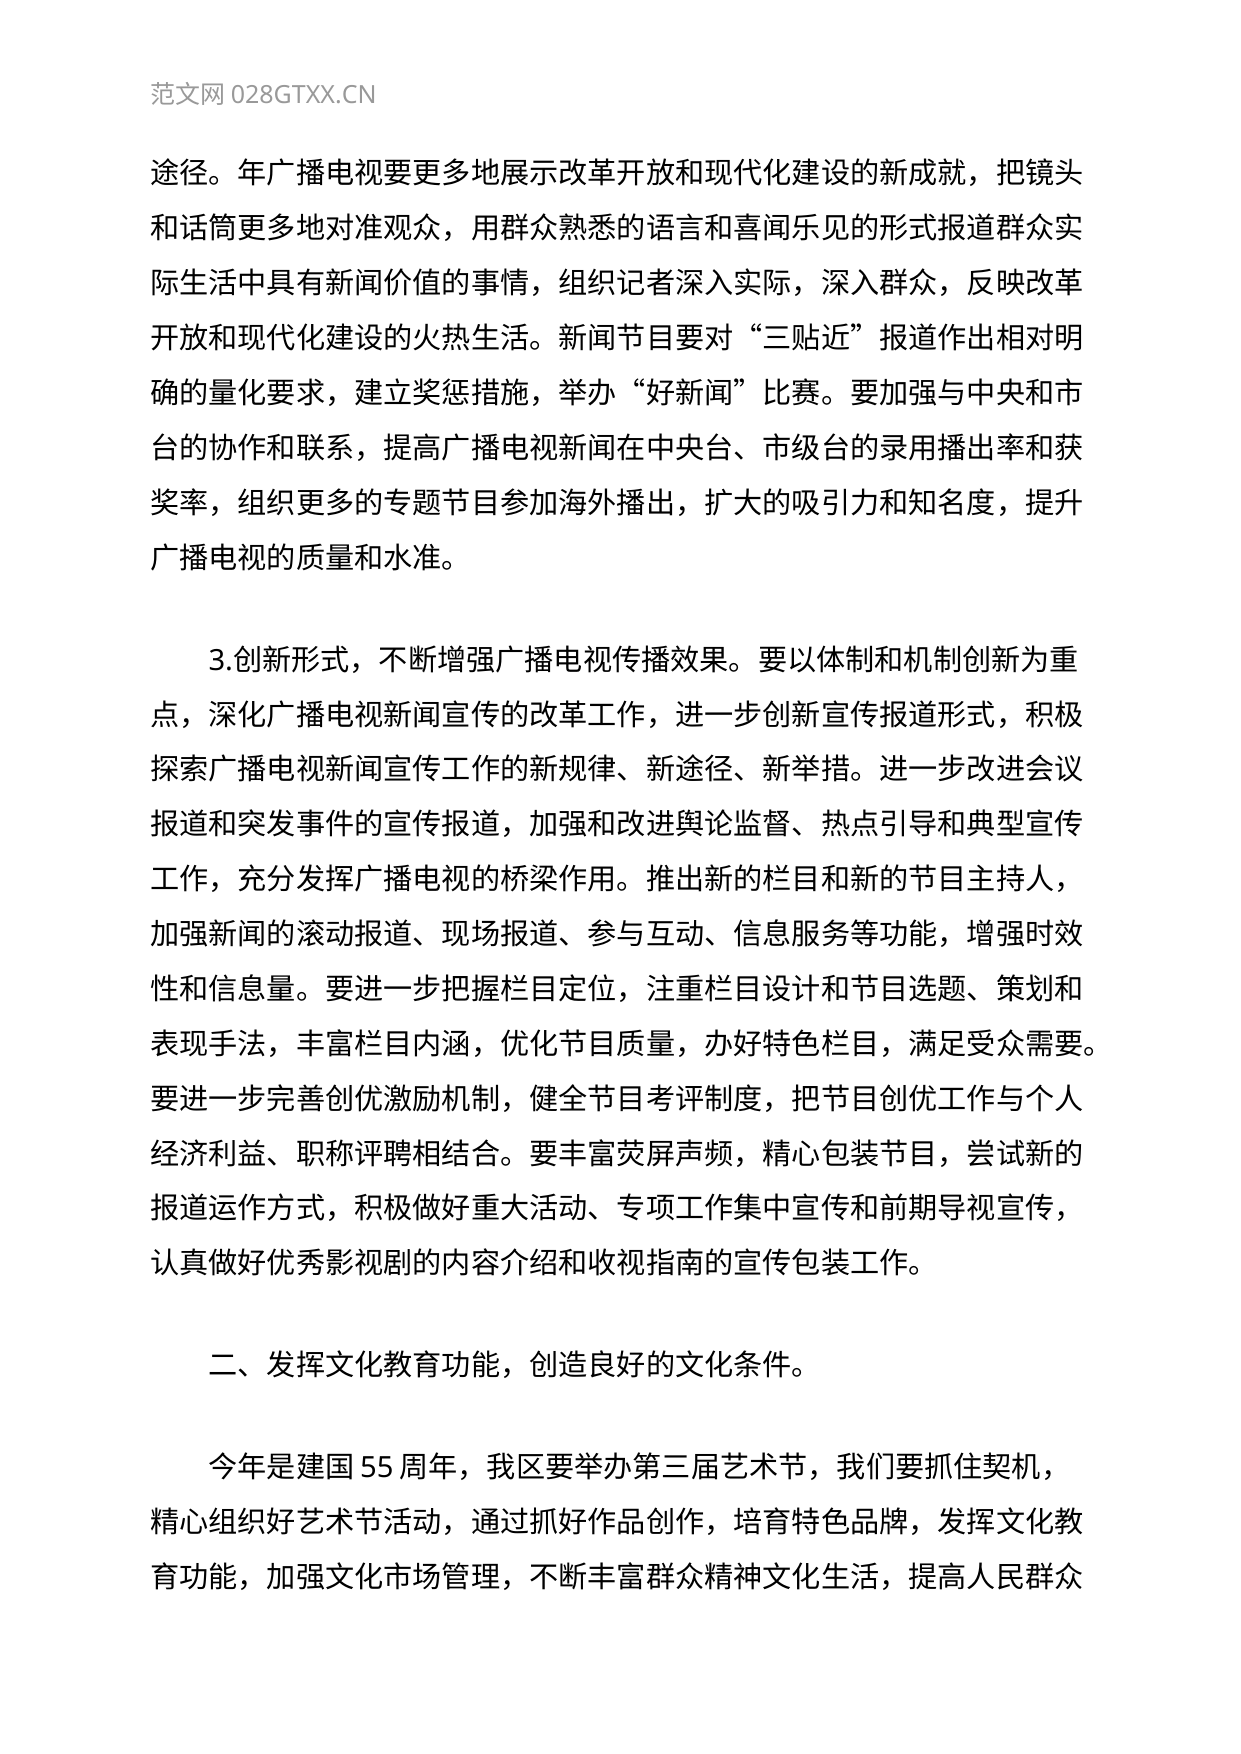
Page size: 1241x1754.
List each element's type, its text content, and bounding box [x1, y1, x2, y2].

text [150, 150, 1090, 577]
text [150, 1443, 1090, 1596]
text 3.创新形式，不断增强广播电视传播效果。要以体制和机制创新为重点，深化广播电视新闻宣传的改革工作，进一步创新宣传报道形式，积极探索广播电视新闻宣传工作的新规律、新途径、新举措。进一步改进会议报道和突发事件的宣传报道，加强和改进舆论监督、热点引导和典型宣传工作，充分发挥广播电视的桥梁作用。推出新的栏目和新的节目主持人，加强新闻的滚动报道、现场报道、参与互动、信息服务等功能，增强时效性和信息量。要进一步把握栏目定位，注重栏目设计和节目选题、策划和表现手法，丰富栏目内涵，优化节目质量，办好特色栏目，满足受众需要。要进一步完善创优激励机制，健全节目考评制度，把节目创优工作与个人经济利益、职称评聘相结合。要丰富荧屏声频，精心包装节目，尝试新的报道运作方式，积极做好重大活动、专项工作集中宣传和前期导视宣传，认真做好优秀影视剧的内容介绍和收视指南的宣传包装工作。 [150, 636, 1090, 1282]
text 二、发挥文化教育功能，创造良好的文化条件。 [150, 1342, 1090, 1384]
